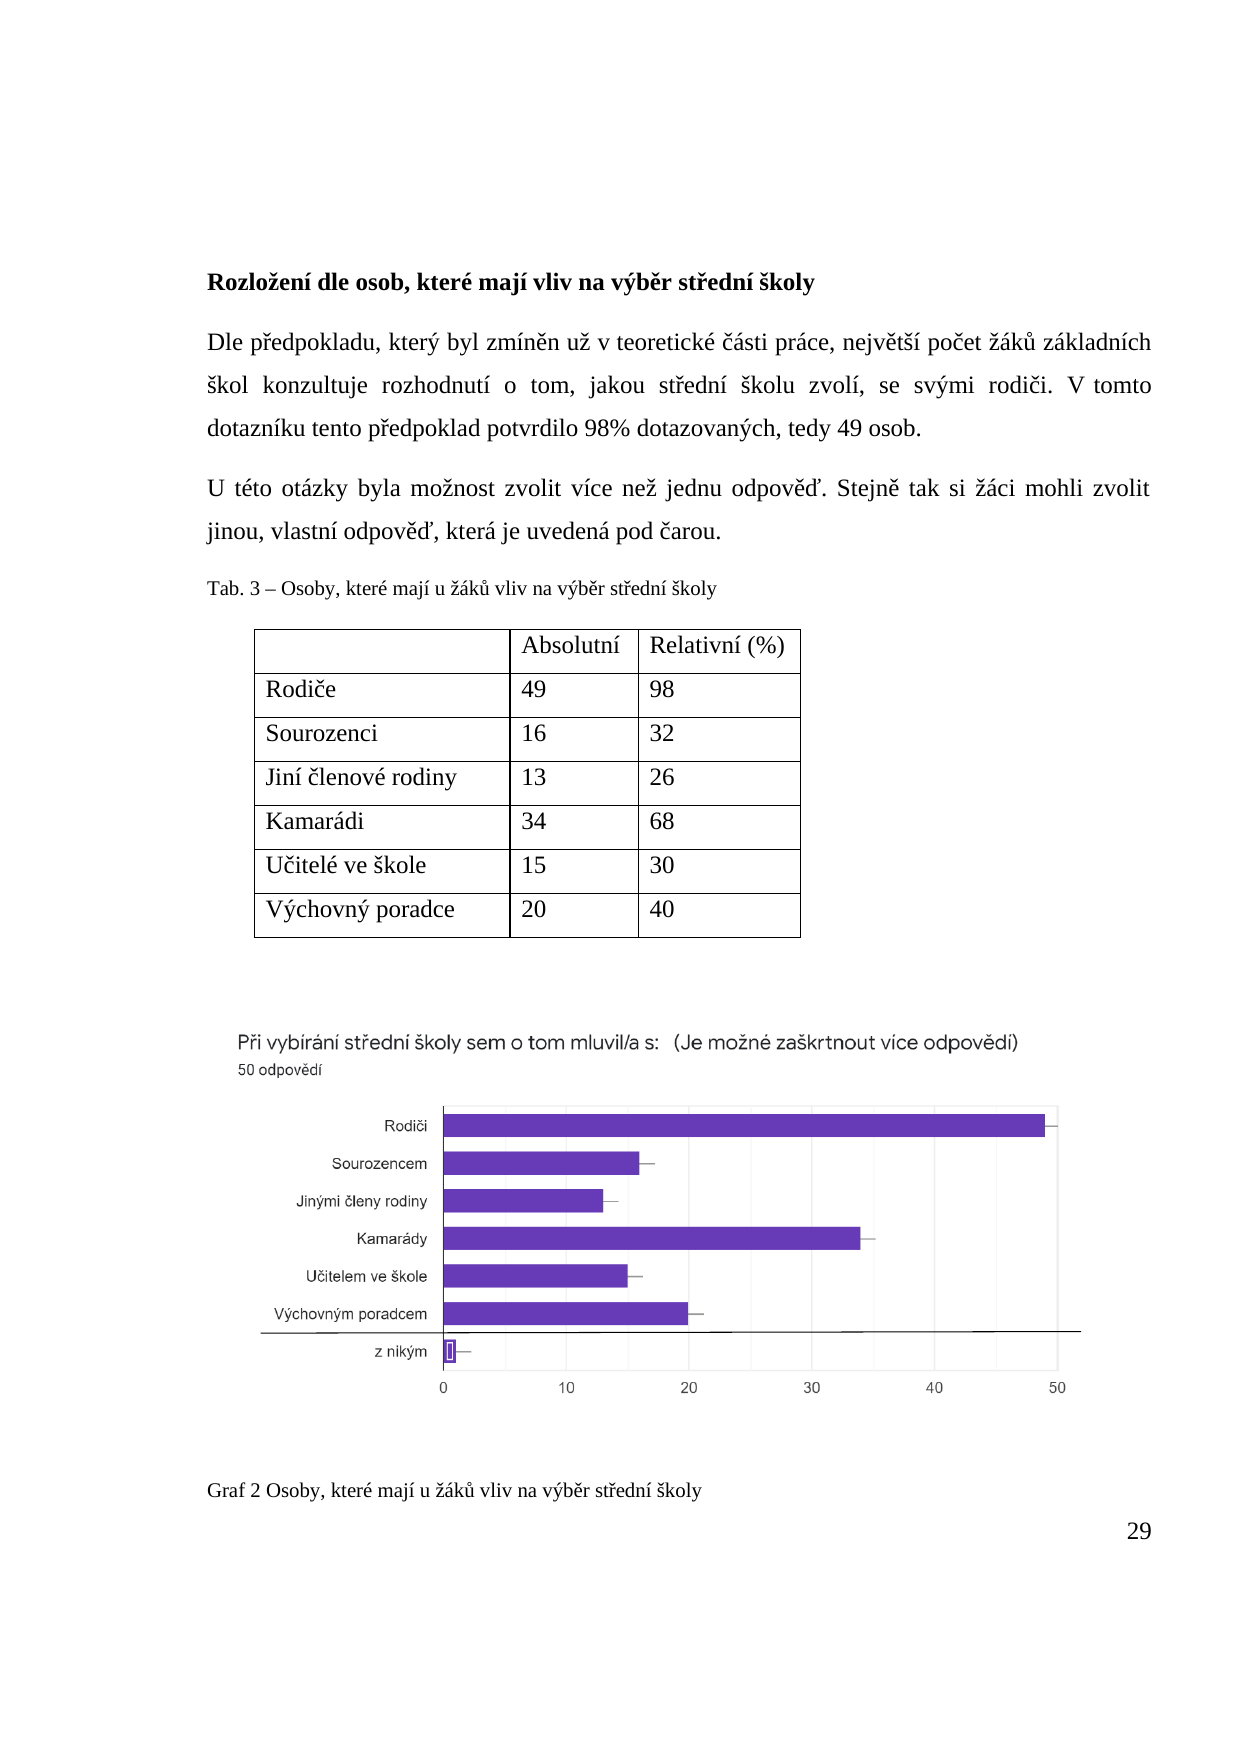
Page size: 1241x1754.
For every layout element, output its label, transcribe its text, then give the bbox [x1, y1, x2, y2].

table_cell Učitelé ve škole [255, 850, 509, 893]
table_cell 40 [639, 894, 800, 937]
table_header Relativní (%) [639, 630, 800, 673]
table_cell 32 [639, 718, 800, 761]
table_header Absolutní [511, 630, 638, 673]
table_cell 34 [511, 806, 638, 849]
table_cell Jiní členové rodiny [255, 762, 509, 805]
table_cell 15 [511, 850, 638, 893]
table_cell 49 [511, 674, 638, 717]
table_cell 20 [511, 894, 638, 937]
text U této otázky byla možnost zvolit více než jednu odpověď. Stejně tak si žáci mohli zvolit jinou, vlastní odpověď, která je uvedená pod čarou. [207, 473, 1152, 545]
text Dle předpokladu, který byl zmíněn už v teoretické části práce, největší počet žáků základních škol konzultuje rozhodnutí o tom, jakou střední školu zvolí, se svými rodiči. V tomto dotazníku tento předpoklad potvrdilo 98% dotazovaných, tedy 49 osob. [207, 327, 1152, 442]
table_cell Výchovný poradce [255, 894, 509, 937]
table_cell Sourozenci [255, 718, 509, 761]
table_cell Rodiče [255, 674, 509, 717]
picture [206, 998, 1152, 1448]
text Rozložení dle osob, které mají vliv na výběr střední školy [207, 267, 1152, 296]
table_cell 13 [511, 762, 638, 805]
text Tab. 3 – Osoby, které mají u žáků vliv na výběr střední školy [207, 576, 1152, 600]
table_cell 68 [639, 806, 800, 849]
text Graf 2 Osoby, které mají u žáků vliv na výběr střední školy [207, 1478, 1152, 1502]
table_header [255, 630, 509, 673]
table_cell 16 [511, 718, 638, 761]
table_cell 30 [639, 850, 800, 893]
table_cell 26 [639, 762, 800, 805]
table_cell Kamarádi [255, 806, 509, 849]
table_cell 98 [639, 674, 800, 717]
